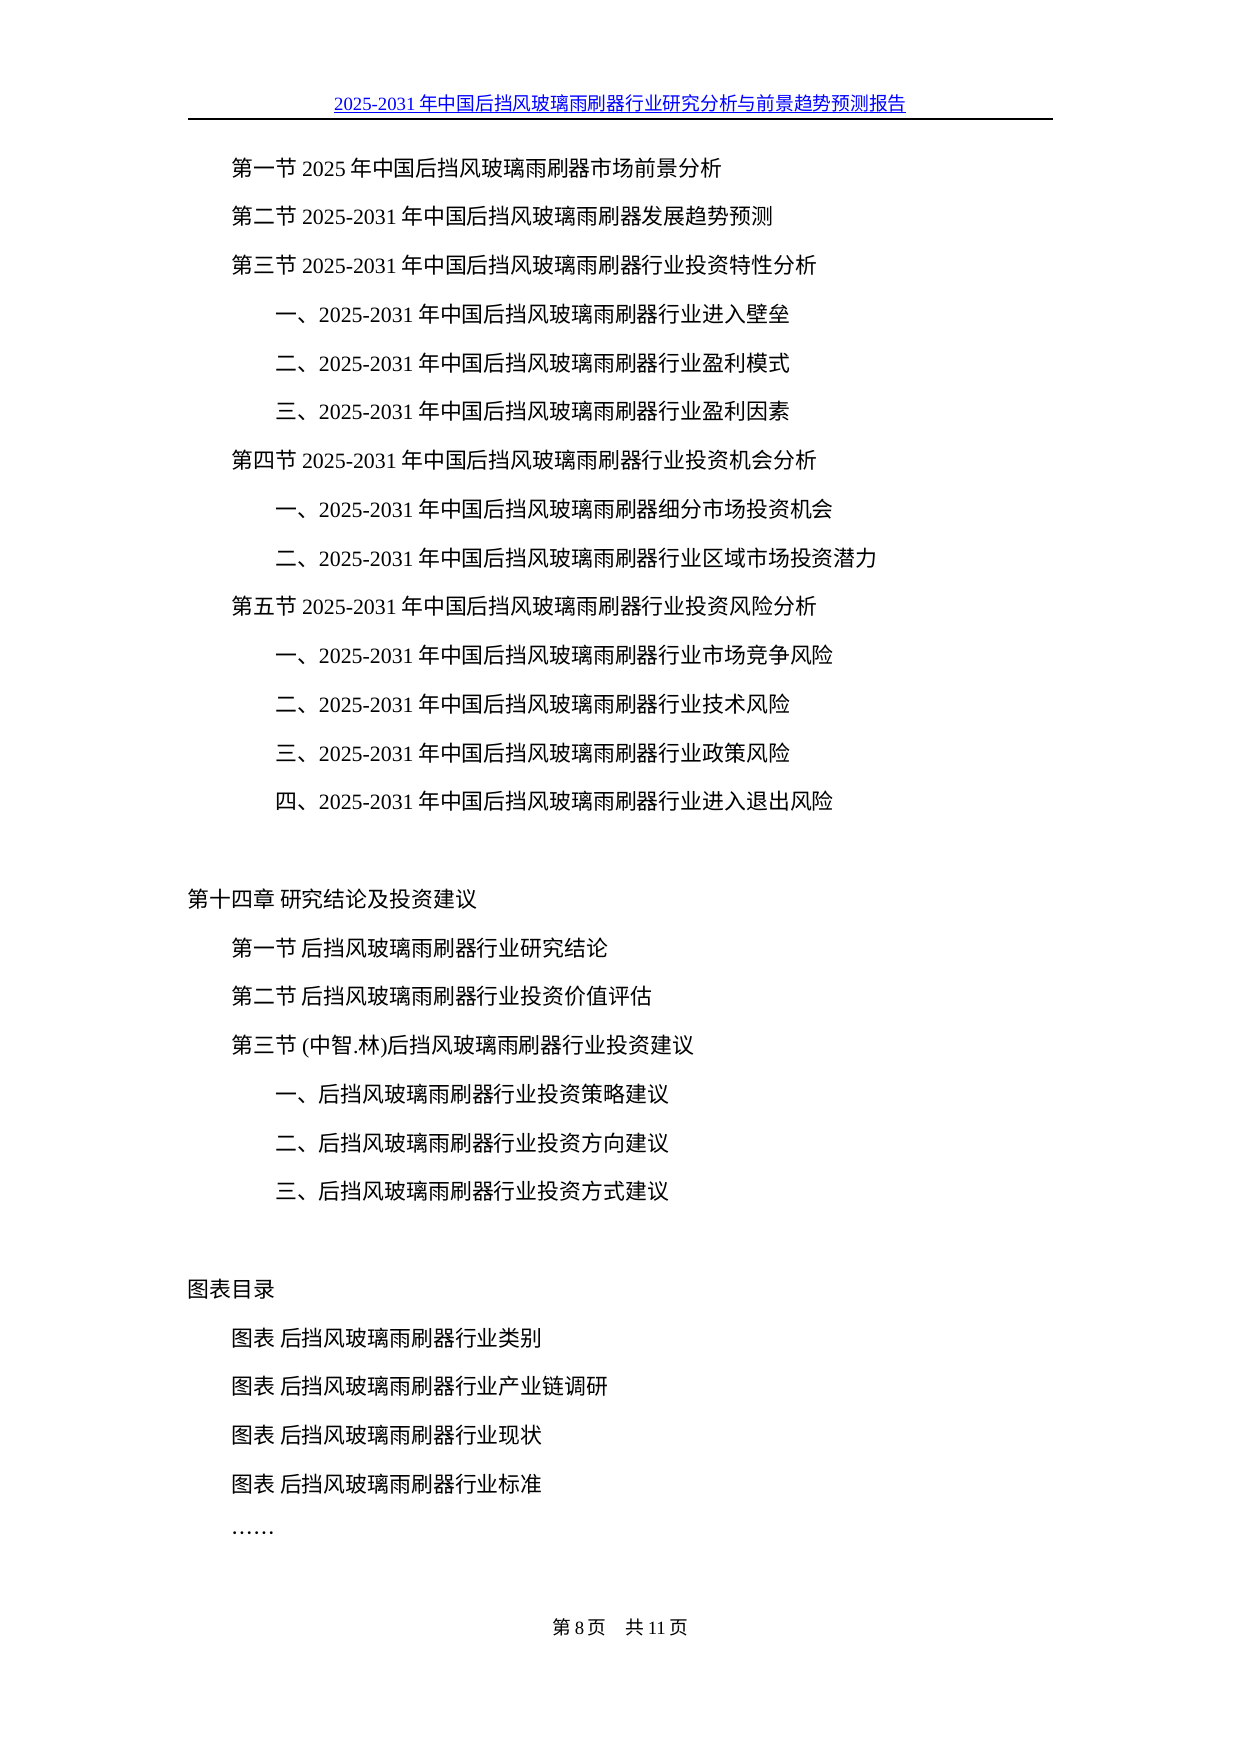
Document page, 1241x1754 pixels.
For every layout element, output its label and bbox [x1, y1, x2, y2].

text [187, 150, 1053, 1548]
